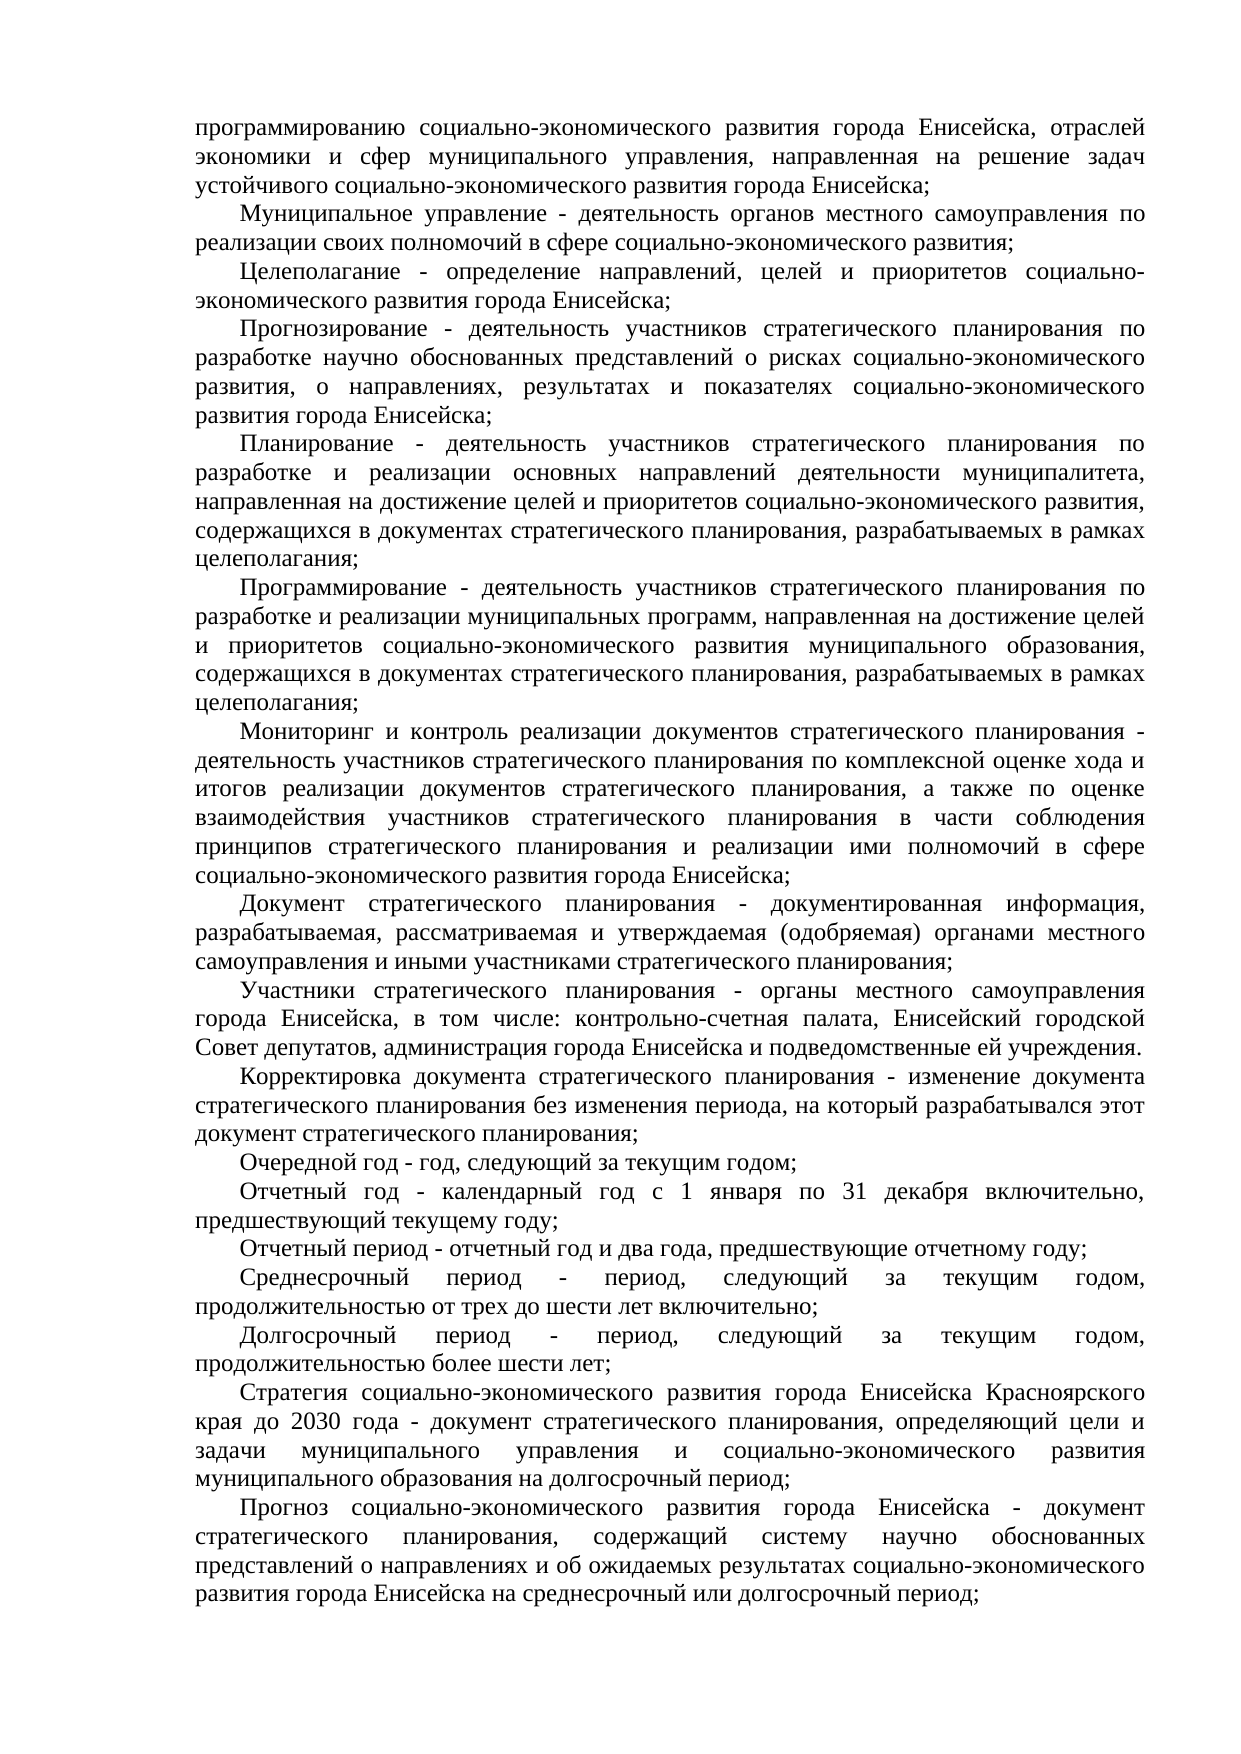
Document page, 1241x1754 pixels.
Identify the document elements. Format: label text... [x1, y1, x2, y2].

text Прогноз социально-экономического развития города Енисейска - документ стратегического планирования, содержащий систему научно обоснованных представлений о направлениях и об ожидаемых результатах социально-экономического развития города Енисейска на среднесрочный или долгосрочный период; [195, 1492, 1146, 1607]
text Планирование - деятельность участников стратегического планирования по разработке и реализации основных направлений деятельности муниципалитета, направленная на достижение целей и приоритетов социально-экономического развития, содержащихся в документах стратегического планирования, разрабатываемых в рамках целеполагания; [195, 428, 1146, 572]
text Отчетный год - календарный год с 1 января по 31 декабря включительно, предшествующий текущему году; [195, 1176, 1146, 1233]
text Мониторинг и контроль реализации документов стратегического планирования - деятельность участников стратегического планирования по комплексной оценке хода и итогов реализации документов стратегического планирования, а также по оценке взаимодействия участников стратегического планирования в части соблюдения принципов стратегического планирования и реализации ими полномочий в сфере социально-экономического развития города Енисейска; [195, 716, 1146, 888]
text Стратегия социально-экономического развития города Енисейска Красноярского края до 2030 года - документ стратегического планирования, определяющий цели и задачи муниципального управления и социально-экономического развития муниципального образования на долгосрочный период; [195, 1377, 1146, 1492]
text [195, 112, 1146, 198]
text Участники стратегического планирования - органы местного самоуправления города Енисейска, в том числе: контрольно-счетная палата, Енисейский городской Совет депутатов, администрация города Енисейска и подведомственные ей учреждения. [195, 975, 1146, 1061]
text Прогнозирование - деятельность участников стратегического планирования по разработке научно обоснованных представлений о рисках социально-экономического развития, о направлениях, результатах и показателях социально-экономического развития города Енисейска; [195, 313, 1146, 428]
text Отчетный период - отчетный год и два года, предшествующие отчетному году; [195, 1233, 1146, 1262]
text Среднесрочный период - период, следующий за текущим годом, продолжительностью от трех до шести лет включительно; [195, 1262, 1146, 1320]
text Долгосрочный период - период, следующий за текущим годом, продолжительностью более шести лет; [195, 1320, 1146, 1377]
text Программирование - деятельность участников стратегического планирования по разработке и реализации муниципальных программ, направленная на достижение целей и приоритетов социально-экономического развития муниципального образования, содержащихся в документах стратегического планирования, разрабатываемых в рамках целеполагания; [195, 572, 1146, 716]
text Очередной год - год, следующий за текущим годом; [195, 1147, 1146, 1176]
text Документ стратегического планирования - документированная информация, разрабатываемая, рассматриваемая и утверждаемая (одобряемая) органами местного самоуправления и иными участниками стратегического планирования; [195, 888, 1146, 975]
text Корректировка документа стратегического планирования - изменение документа стратегического планирования без изменения периода, на который разрабатывался этот документ стратегического планирования; [195, 1061, 1146, 1147]
text Целеполагание - определение направлений, целей и приоритетов социально-экономического развития города Енисейска; [195, 256, 1146, 313]
text Муниципальное управление - деятельность органов местного самоуправления по реализации своих полномочий в сфере социально-экономического развития; [195, 198, 1146, 256]
